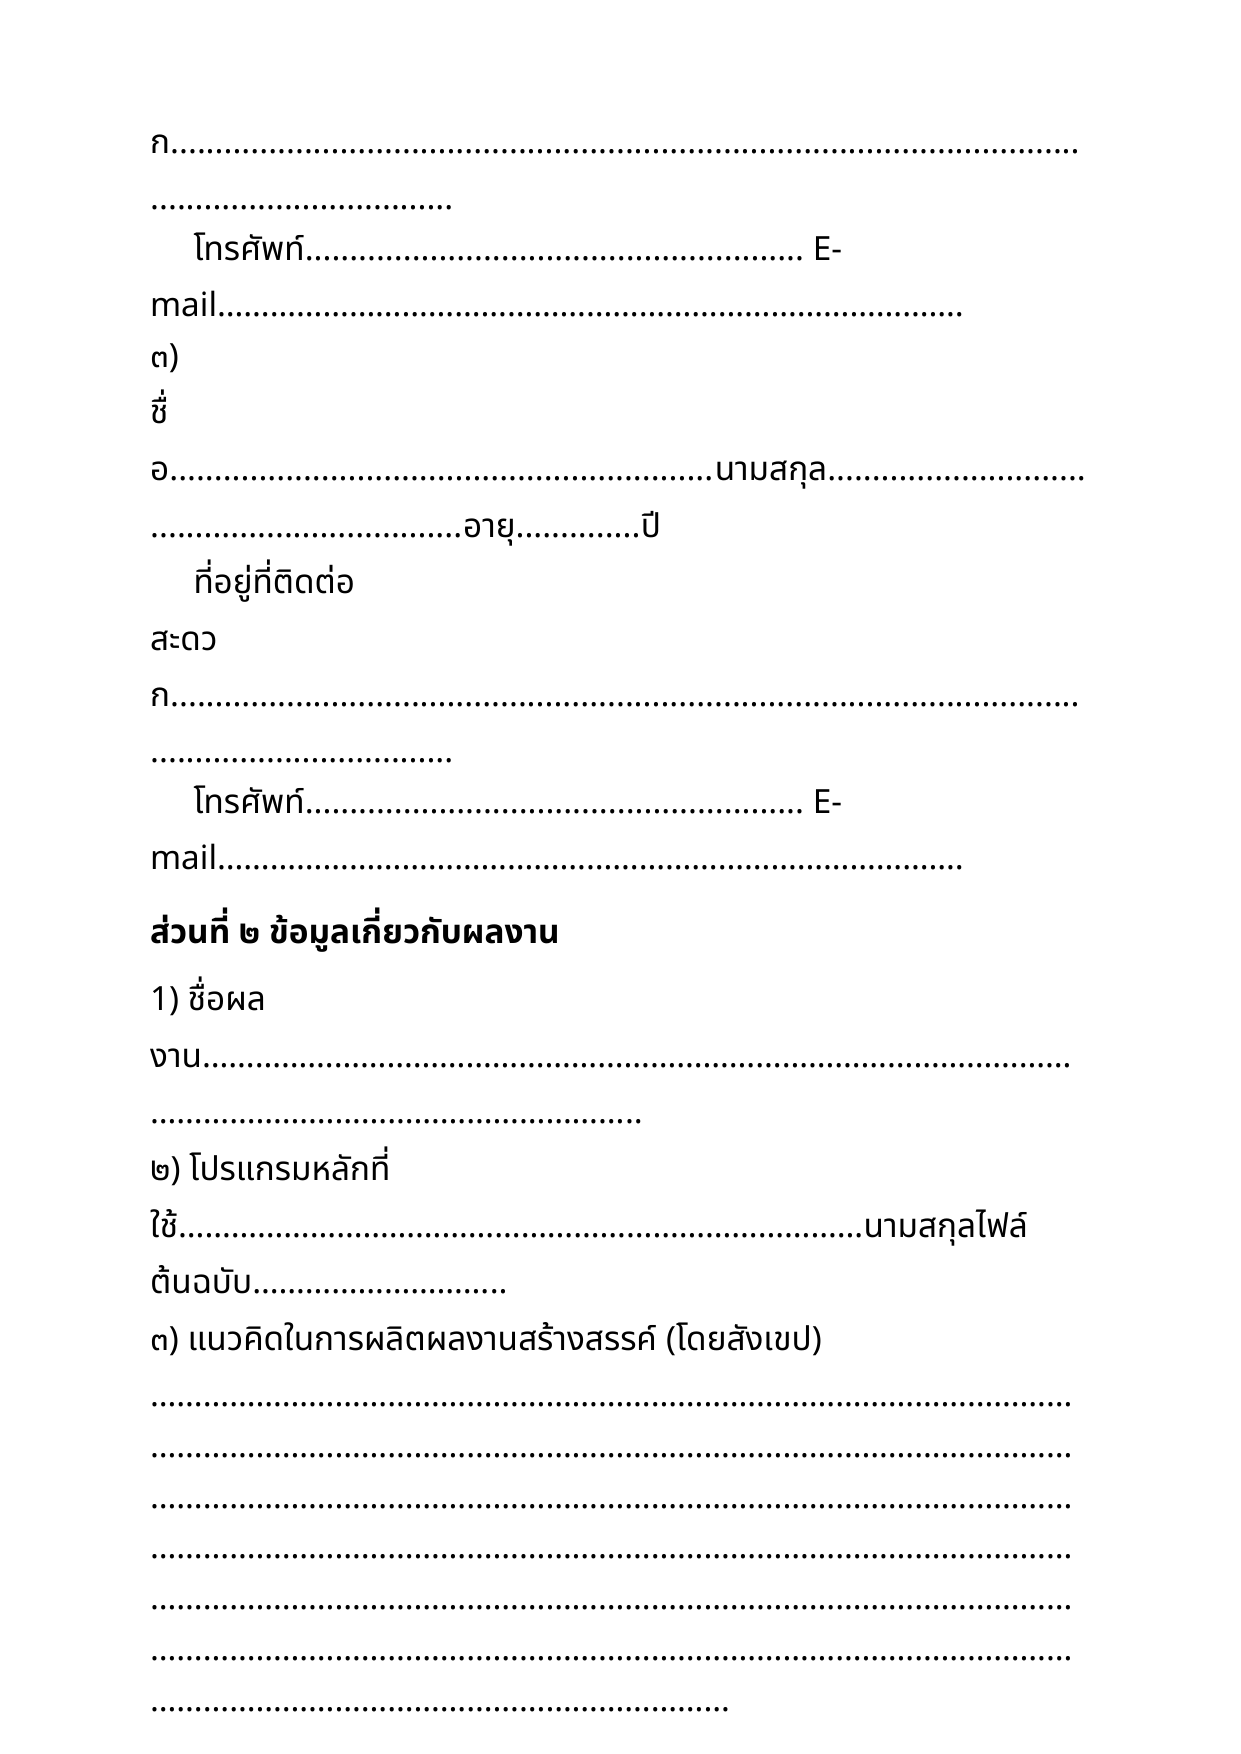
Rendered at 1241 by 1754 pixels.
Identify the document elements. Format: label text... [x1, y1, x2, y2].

text ส่วนที่ ๒ ข้อมูลเกี่ยวกับผลงาน [150, 908, 1090, 958]
text ๓) แนวคิดในการผลิตผลงานสร้างสรรค์ (โดยสังเขป) ………………………………………………………………………………………………………………………………………………………………………………………………………………………………………………………………………………………………………………………………………………………………………………………………………………………………………………………………………………………………………………………………………………………………………………………………………………………………………… [150, 1315, 1090, 1721]
text โทรศัพท์........................................................ E-mail…………………………………………………………………………. [150, 778, 1090, 879]
text ๒) โปรแกรมหลักที่ใช้……………………………………………………………………นามสกุลไฟล์ต้นฉบับ……………………….. [150, 1145, 1090, 1309]
text 1) ชื่อผลงาน……………………………………………………………………………………………………………………………………….. [150, 975, 1090, 1139]
text ๓) ชื่อ.............................................................นามสกุล................................................................อายุ..............ปี [150, 332, 1090, 552]
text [150, 118, 1090, 219]
text โทรศัพท์........................................................ E-mail…………………………………………………………………………. [150, 225, 1090, 326]
